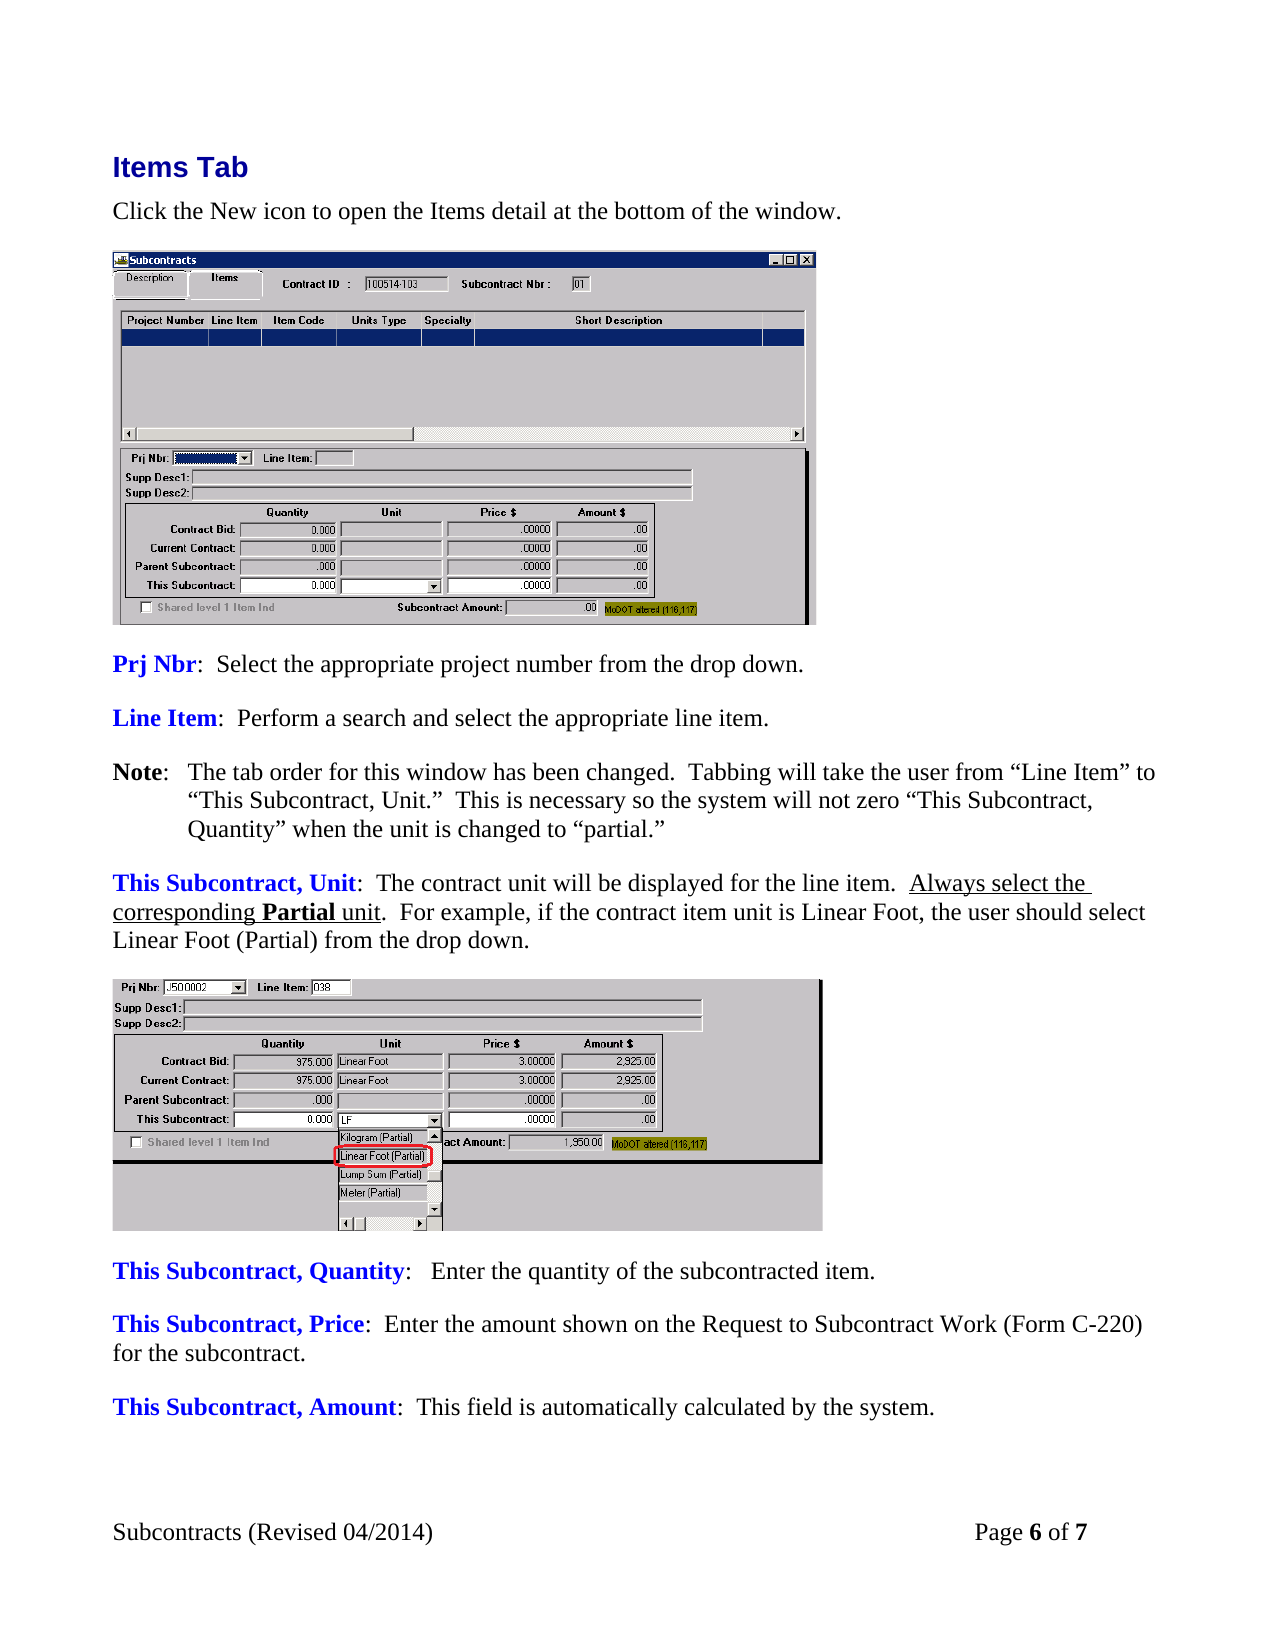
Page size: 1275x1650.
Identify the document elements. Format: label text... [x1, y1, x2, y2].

text This Subcontract, Amount: This field is automatically calculated by the system. [112, 1392, 1162, 1421]
text Note: The tab order for this window has been changed. Tabbing will take the user from “Line Item” to “This Subcontract, Unit.” This is necessary so the system will not zero “This Subcontract, Quantity” when the unit is changed to “partial.” [112, 757, 1162, 843]
text Prj Nbr: Select the appropriate project number from the drop down. [112, 649, 1162, 678]
text This Subcontract, Quantity: Enter the quantity of the subcontracted item. [112, 1256, 1162, 1284]
text Line Item: Perform a search and select the appropriate line item. [112, 703, 1162, 732]
picture [112, 249, 817, 625]
subtitle Items Tab [112, 150, 1162, 183]
text Click the New icon to open the Items detail at the bottom of the window. [112, 196, 1162, 225]
picture [112, 979, 823, 1231]
text This Subcontract, Price: Enter the amount shown on the Request to Subcontract Work (Form C-220) for the subcontract. [112, 1309, 1162, 1367]
text This Subcontract, Unit: The contract unit will be displayed for the line item. Always select the corresponding Partial unit. For example, if the contract item unit is Linear Foot, the user should select Linear Foot (Partial) from the drop down. [112, 868, 1162, 954]
